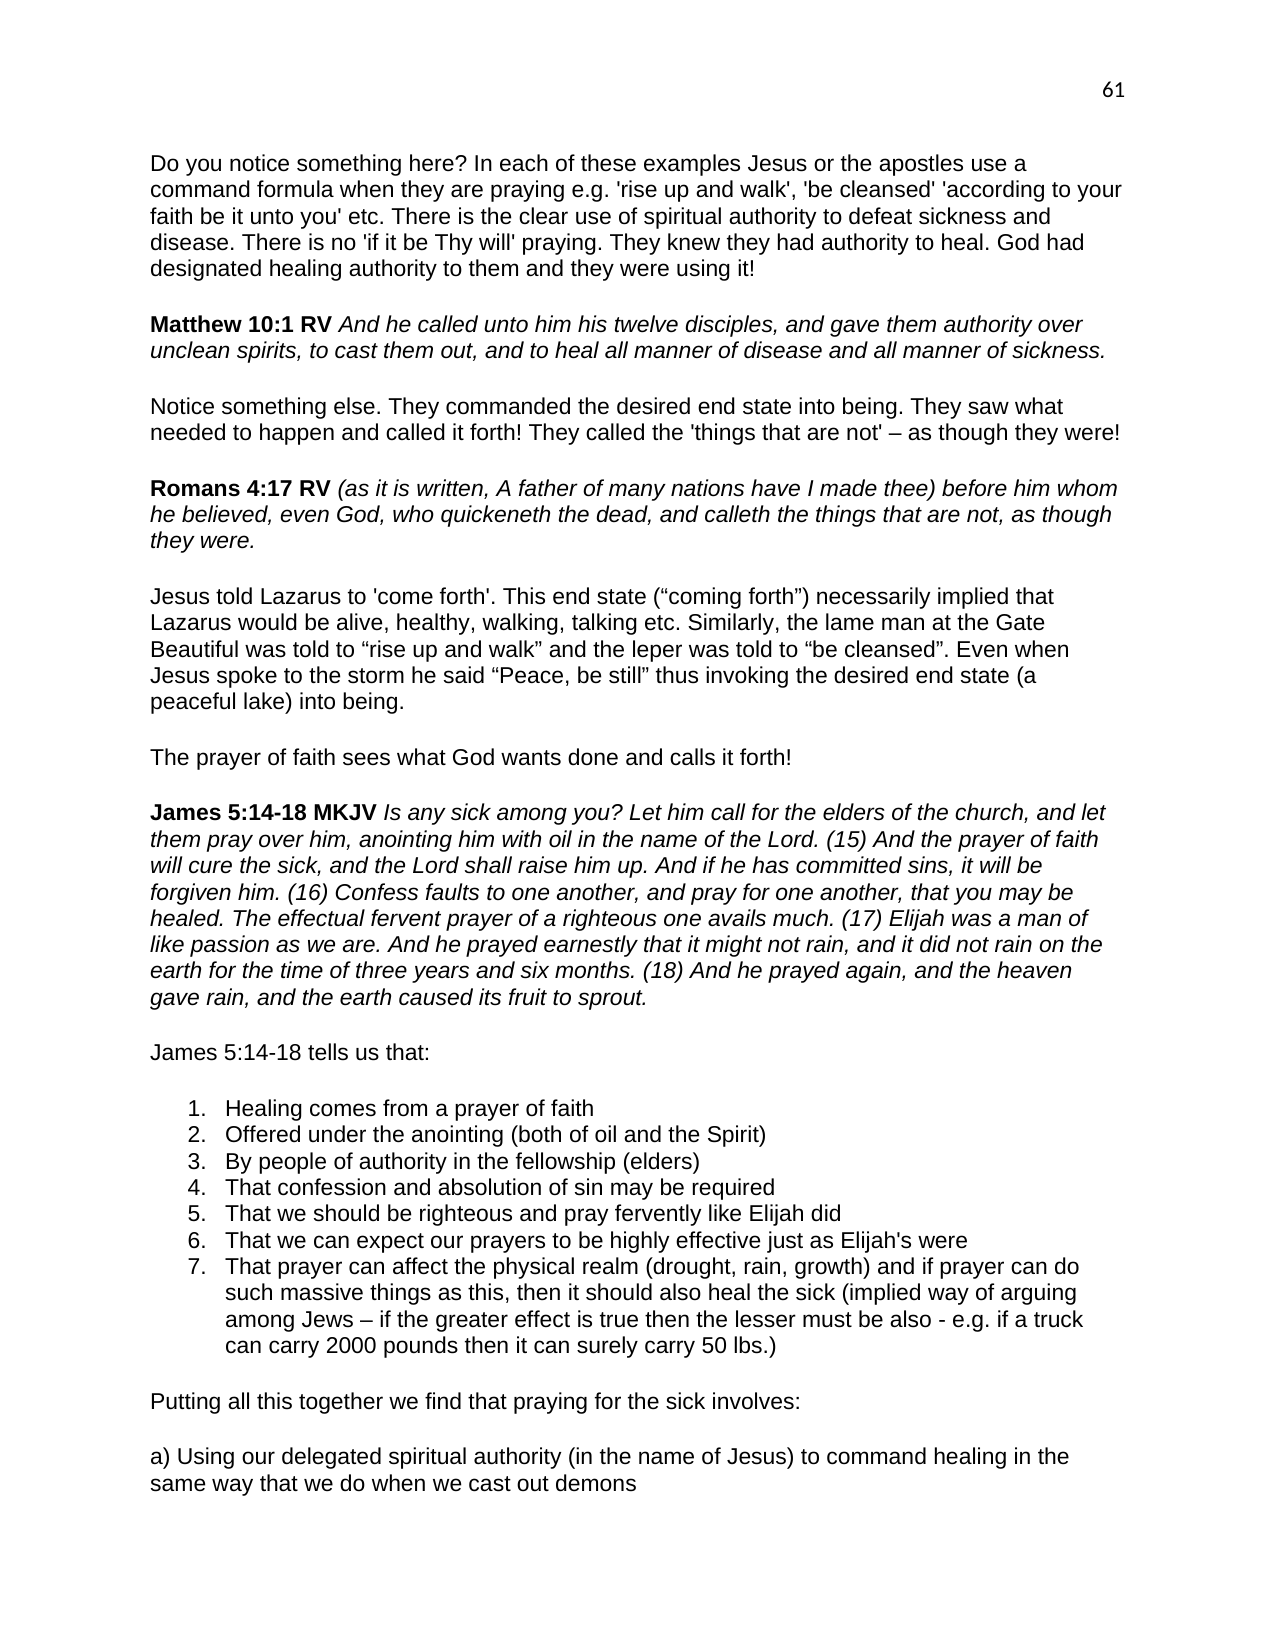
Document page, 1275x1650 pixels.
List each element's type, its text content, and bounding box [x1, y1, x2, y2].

list By people of authority in the fellowship (elders) [187, 1148, 1125, 1174]
text Putting all this together we find that praying for the sick involves: [150, 1388, 1125, 1414]
text James 5:14-18 MKJV Is any sick among you? Let him call for the elders of the church, and let them pray over him, anointing him with oil in the name of the Lord. (15) And the prayer of faith will cure the sick, and the Lord shall raise him up. And if he has committed sins, it will be forgiven him. (16) Confess faults to one another, and pray for one another, that you may be healed. The effectual fervent prayer of a righteous one avails much. (17) Elijah was a man of like passion as we are. And he prayed earnestly that it might not rain, and it did not rain on the earth for the time of three years and six months. (18) And he prayed again, and the heaven gave rain, and the earth caused its fruit to sprout. [150, 799, 1125, 1010]
text James 5:14-18 tells us that: [150, 1039, 1125, 1066]
text The prayer of faith sees what God wants done and calls it forth! [150, 744, 1125, 770]
text Jesus told Lazarus to 'come forth'. This end state (“coming forth”) necessarily implied that Lazarus would be alive, healthy, walking, talking etc. Similarly, the lame man at the Gate Beautiful was told to “rise up and walk” and the leper was told to “be cleansed”. Even when Jesus spoke to the storm he said “Peace, be still” thus invoking the desired end state (a peaceful lake) into being. [150, 583, 1125, 715]
list Offered under the anointing (both of oil and the Spirit) [187, 1121, 1125, 1148]
text Do you notice something here? In each of these examples Jesus or the apostles use a command formula when they are praying e.g. 'rise up and walk', 'be cleansed' 'according to your faith be it unto you' etc. There is the clear use of spiritual authority to defeat sickness and disease. There is no 'if it be Thy will' praying. They knew they had authority to heal. God had designated healing authority to them and they were using it! [150, 150, 1125, 282]
list That we can expect our prayers to be highly effective just as Elijah's were [187, 1227, 1125, 1253]
list That we should be righteous and pray fervently like Elijah did [187, 1200, 1125, 1227]
list That confession and absolution of sin may be required [187, 1174, 1125, 1200]
text Notice something else. They commanded the desired end state into being. They saw what needed to happen and called it forth! They called the 'things that are not' – as though they were! [150, 393, 1125, 446]
text Romans 4:17 RV (as it is written, A father of many nations have I made thee) before him whom he believed, even God, who quickeneth the dead, and calleth the things that are not, as though they were. [150, 475, 1125, 554]
list Healing comes from a prayer of faith [187, 1095, 1125, 1121]
text a) Using our delegated spiritual authority (in the name of Jesus) to command healing in the same way that we do when we cast out demons [150, 1443, 1125, 1496]
list That prayer can affect the physical realm (drought, rain, growth) and if prayer can do such massive things as this, then it should also heal the sick (implied way of arguing among Jews – if the greater effect is true then the lesser must be also - e.g. if a truck can carry 2000 pounds then it can surely carry 50 lbs.) [187, 1253, 1125, 1358]
text Matthew 10:1 RV And he called unto him his twelve disciples, and gave them authority over unclean spirits, to cast them out, and to heal all manner of disease and all manner of sickness. [150, 311, 1125, 364]
